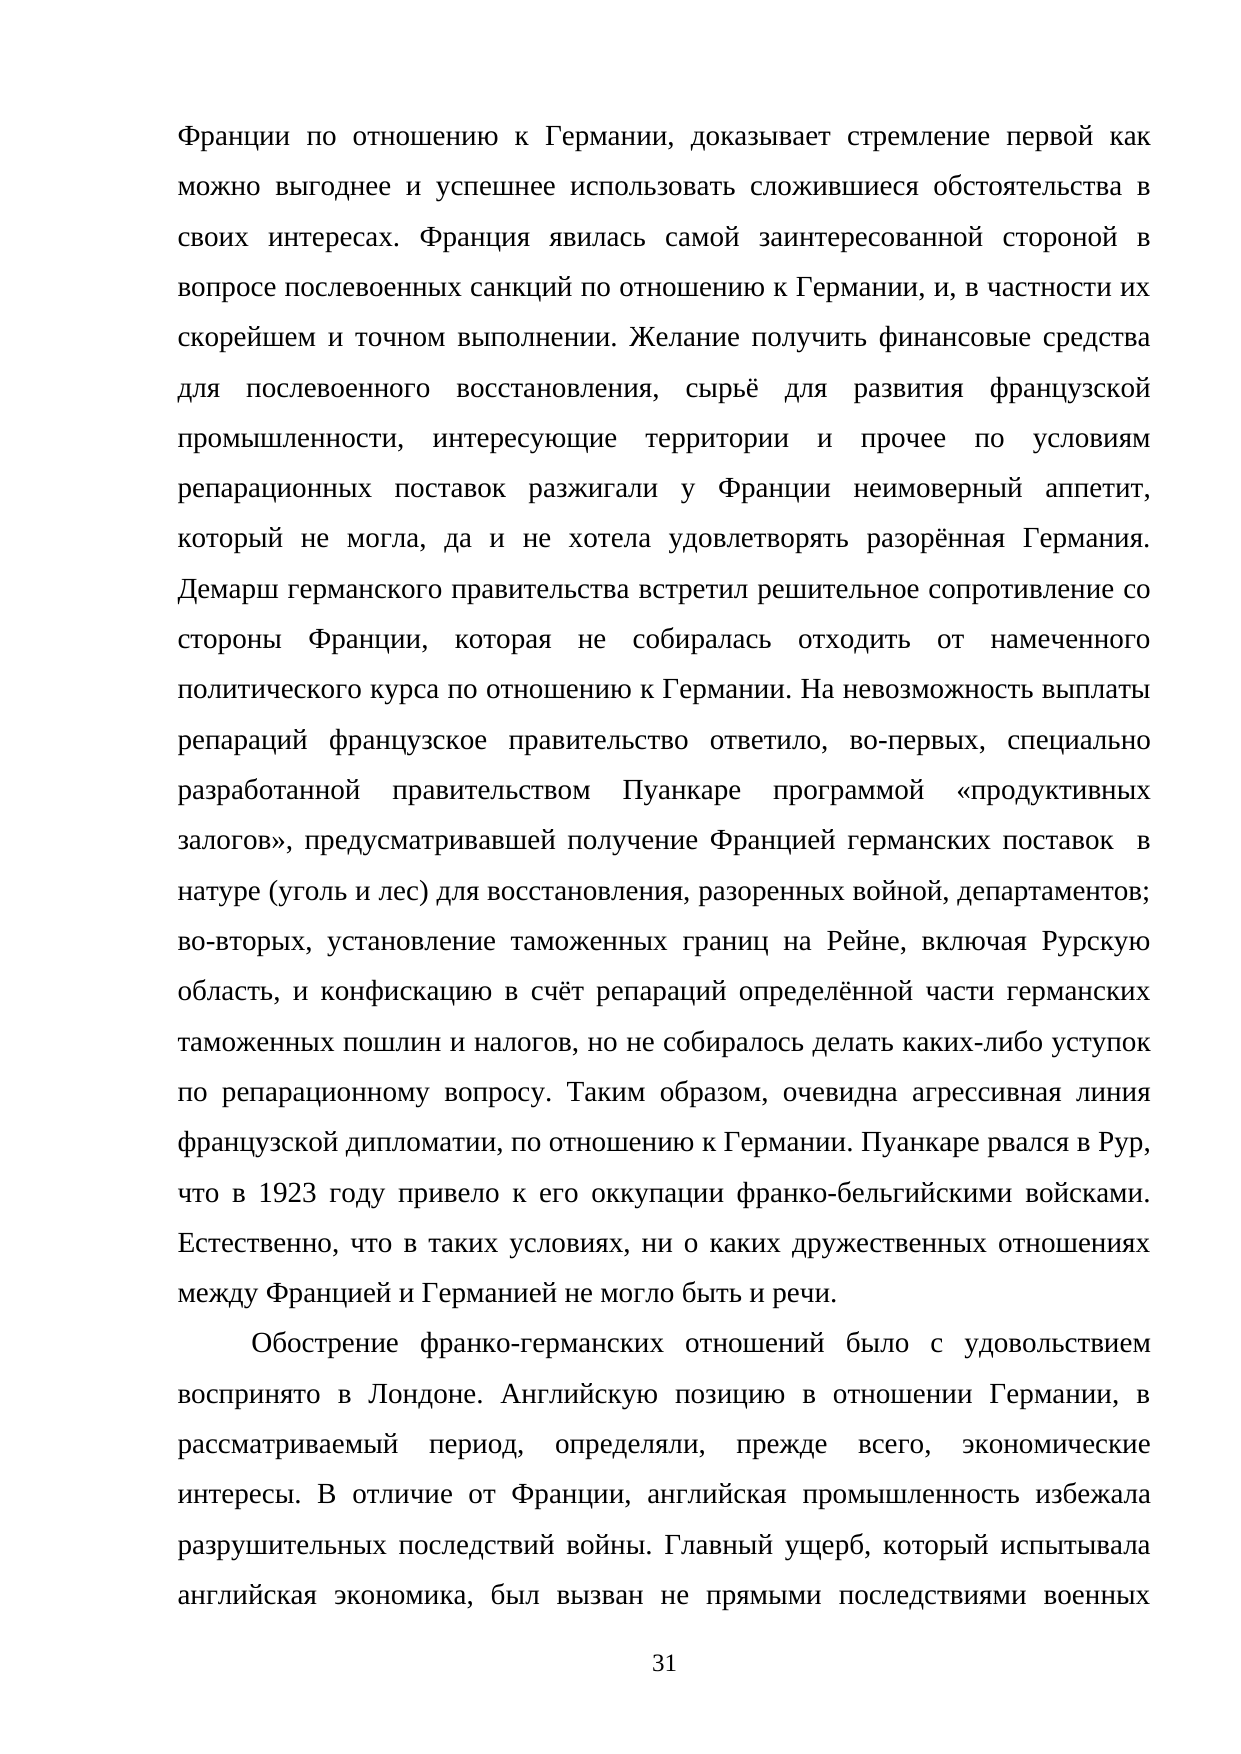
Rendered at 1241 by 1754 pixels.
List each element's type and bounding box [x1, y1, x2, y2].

text [177, 1326, 1152, 1611]
text [177, 118, 1152, 1309]
